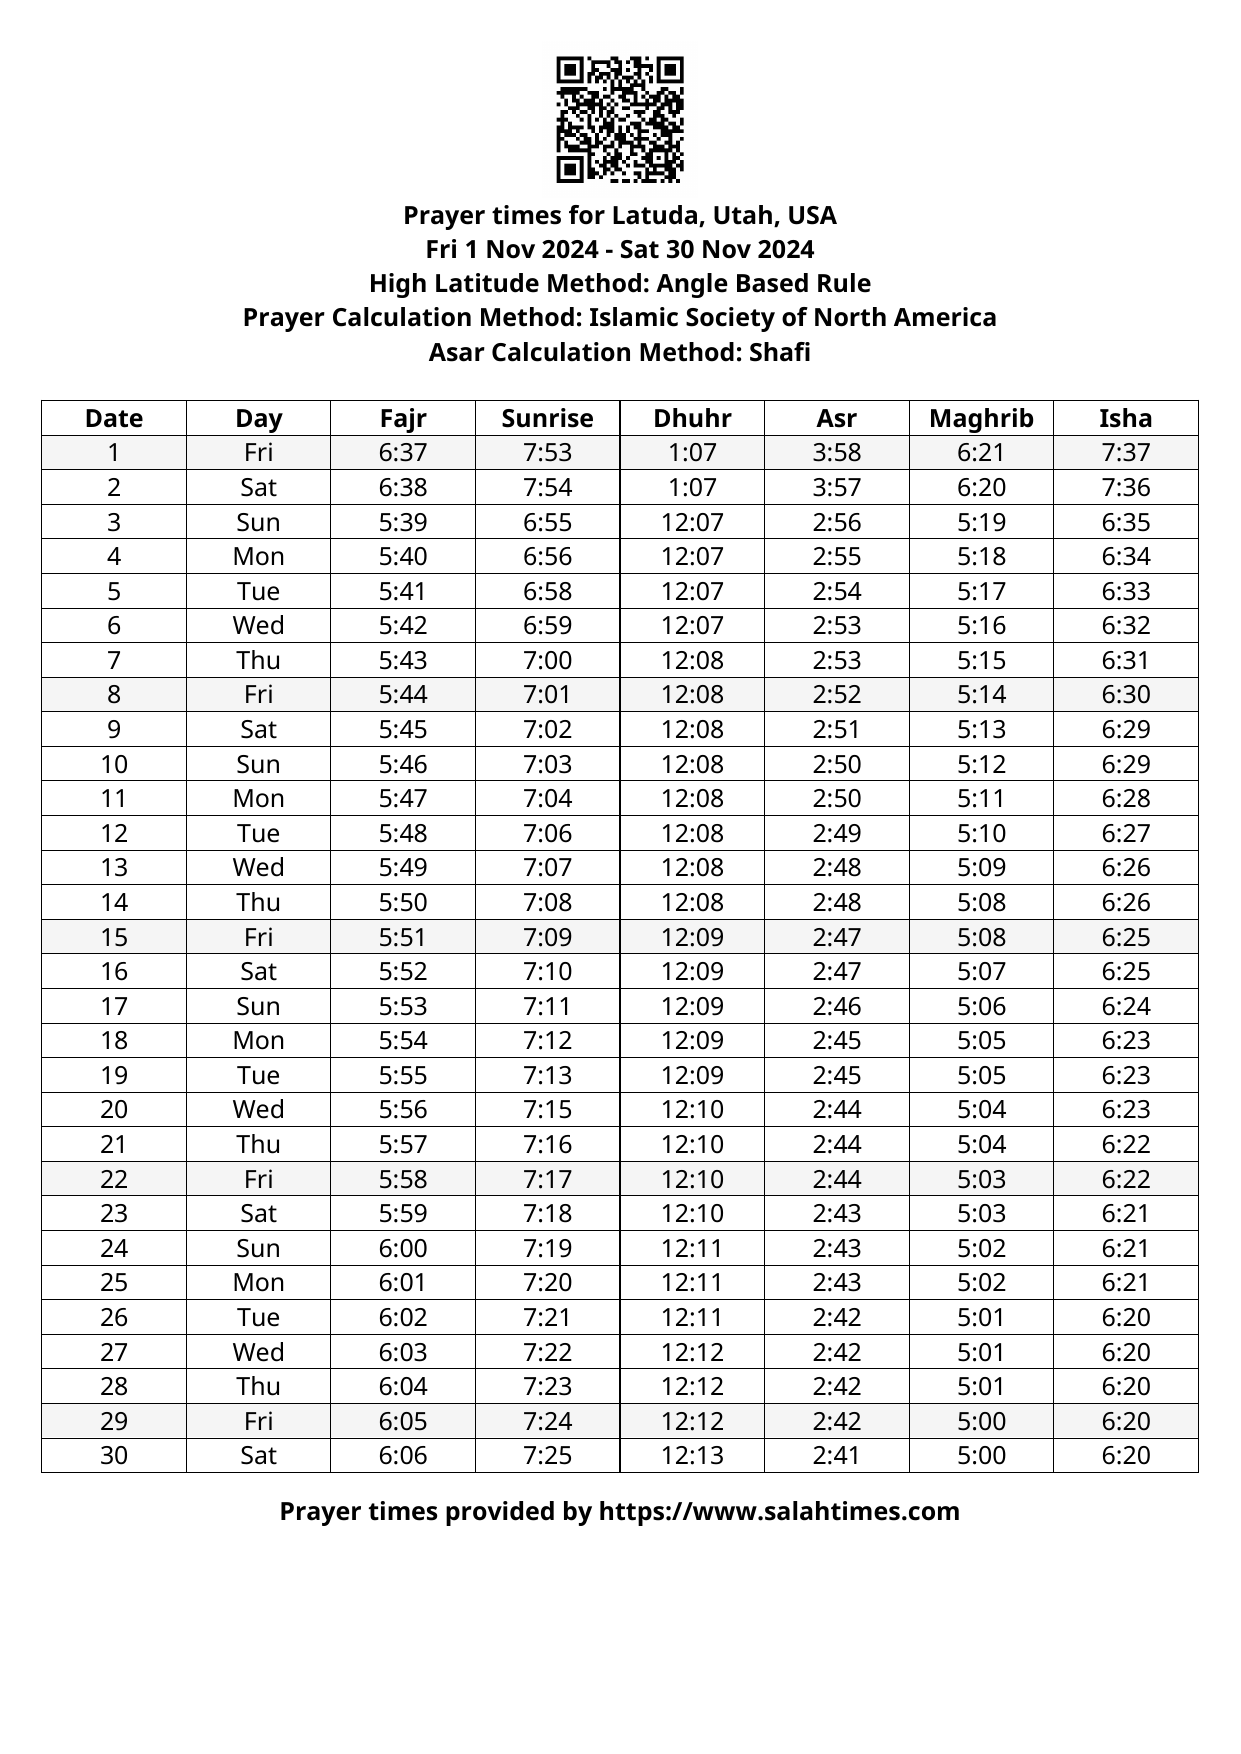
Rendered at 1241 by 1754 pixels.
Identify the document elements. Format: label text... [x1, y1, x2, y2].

table_cell 5:52 [331, 954, 475, 988]
table_cell 6:25 [1054, 920, 1198, 953]
table_cell 7:12 [476, 1024, 619, 1057]
table_cell 13 [42, 851, 186, 884]
table_cell 2:50 [765, 747, 909, 780]
table_cell 6:26 [1054, 851, 1198, 884]
table_cell 5:39 [331, 505, 475, 538]
table_cell 7:13 [476, 1058, 619, 1092]
table_cell 7:04 [476, 781, 619, 815]
table_cell 6:37 [331, 436, 475, 469]
table_cell 7:24 [476, 1404, 619, 1437]
table_cell 6:32 [1054, 609, 1198, 642]
table_cell 7:06 [476, 816, 619, 849]
table_cell 12:10 [621, 1127, 764, 1161]
table_cell 5:16 [910, 609, 1053, 642]
table_cell 2:43 [765, 1231, 909, 1264]
table_cell 5:59 [331, 1196, 475, 1230]
table_cell 7:54 [476, 470, 619, 504]
table_cell 6:38 [331, 470, 475, 504]
table_cell 5:05 [910, 1024, 1053, 1057]
table_cell 5:42 [331, 609, 475, 642]
table_cell Thu [187, 885, 330, 919]
table_cell 12:12 [621, 1404, 764, 1437]
table_cell Fri [187, 1404, 330, 1437]
table_cell 5:08 [910, 885, 1053, 919]
table_cell 2:45 [765, 1024, 909, 1057]
table_cell 12:09 [621, 954, 764, 988]
table_cell Mon [187, 1024, 330, 1057]
table_cell 5:58 [331, 1162, 475, 1195]
table_cell 4 [42, 539, 186, 573]
table_cell 5:45 [331, 712, 475, 746]
table_cell 6:23 [1054, 1058, 1198, 1092]
table_cell 2:42 [765, 1404, 909, 1437]
table_cell 5:48 [331, 816, 475, 849]
table_cell 6:22 [1054, 1127, 1198, 1161]
table_cell Mon [187, 781, 330, 815]
table_header Fajr [331, 401, 475, 434]
table_cell 12:12 [621, 1369, 764, 1403]
table_cell 5:19 [910, 505, 1053, 538]
table_cell 2:42 [765, 1369, 909, 1403]
table_cell 3:58 [765, 436, 909, 469]
table_cell Tue [187, 1300, 330, 1334]
table_cell 12:07 [621, 539, 764, 573]
table_header Date [42, 401, 186, 434]
table_cell 5:18 [910, 539, 1053, 573]
table_cell 6:00 [331, 1231, 475, 1264]
table_cell 5:06 [910, 989, 1053, 1022]
table_cell 12:12 [621, 1335, 764, 1368]
table_cell 5:13 [910, 712, 1053, 746]
table_cell 6:29 [1054, 712, 1198, 746]
table_cell 7:23 [476, 1369, 619, 1403]
table_cell 2:53 [765, 643, 909, 677]
table_cell 2:43 [765, 1266, 909, 1299]
table_cell 6 [42, 609, 186, 642]
table_cell 2:44 [765, 1093, 909, 1126]
table_cell 7:15 [476, 1093, 619, 1126]
table_cell 6:05 [331, 1404, 475, 1437]
table_cell 7:18 [476, 1196, 619, 1230]
table_cell 5:01 [910, 1335, 1053, 1368]
table_cell 15 [42, 920, 186, 953]
table_cell 2:52 [765, 678, 909, 711]
table_cell 7:19 [476, 1231, 619, 1264]
text Asar Calculation Method: Shafi [42, 334, 1198, 368]
table_cell 29 [42, 1404, 186, 1437]
table_cell 16 [42, 954, 186, 988]
table_cell 12:09 [621, 1024, 764, 1057]
table_cell 2:45 [765, 1058, 909, 1092]
table_cell 11 [42, 781, 186, 815]
table_cell 7:07 [476, 851, 619, 884]
table_cell 7:08 [476, 885, 619, 919]
table_cell 7:20 [476, 1266, 619, 1299]
table_cell 5:09 [910, 851, 1053, 884]
table_cell 7:10 [476, 954, 619, 988]
table_cell 12:08 [621, 816, 764, 849]
table_cell 6:58 [476, 574, 619, 607]
table_cell Sat [187, 1439, 330, 1472]
table_cell 6:30 [1054, 678, 1198, 711]
table_cell 6:31 [1054, 643, 1198, 677]
table_cell 7:36 [1054, 470, 1198, 504]
table_cell 12:10 [621, 1093, 764, 1126]
table_cell 26 [42, 1300, 186, 1334]
table_cell 5:07 [910, 954, 1053, 988]
table_cell 6:55 [476, 505, 619, 538]
table_cell 2:47 [765, 954, 909, 988]
table_cell 1:07 [621, 470, 764, 504]
table_cell Wed [187, 1093, 330, 1126]
table_cell Wed [187, 1335, 330, 1368]
table_cell 9 [42, 712, 186, 746]
table_cell 12:08 [621, 643, 764, 677]
table_cell 2:42 [765, 1300, 909, 1334]
table_cell 2:49 [765, 816, 909, 849]
table_cell 5:57 [331, 1127, 475, 1161]
table_cell Wed [187, 851, 330, 884]
table_cell 6:26 [1054, 885, 1198, 919]
table_cell 7:11 [476, 989, 619, 1022]
table_cell 2 [42, 470, 186, 504]
table_cell Thu [187, 643, 330, 677]
table_cell 5:03 [910, 1162, 1053, 1195]
table_cell 5:50 [331, 885, 475, 919]
table_cell 5:47 [331, 781, 475, 815]
table_cell 6:20 [1054, 1300, 1198, 1334]
table_cell 5:10 [910, 816, 1053, 849]
table_header Sunrise [476, 401, 619, 434]
table_cell 12:11 [621, 1266, 764, 1299]
table_cell 5:17 [910, 574, 1053, 607]
table_cell 12:09 [621, 920, 764, 953]
table_cell 2:41 [765, 1439, 909, 1472]
table_cell 6:21 [1054, 1266, 1198, 1299]
table_cell 6:23 [1054, 1024, 1198, 1057]
table_cell 2:43 [765, 1196, 909, 1230]
table_cell 7:01 [476, 678, 619, 711]
table_cell 12:08 [621, 747, 764, 780]
table_cell Sat [187, 712, 330, 746]
table_cell 20 [42, 1093, 186, 1126]
table_cell 5:40 [331, 539, 475, 573]
table_cell 5:44 [331, 678, 475, 711]
table_cell 2:54 [765, 574, 909, 607]
table_cell 5:01 [910, 1369, 1053, 1403]
table_cell 12:11 [621, 1231, 764, 1264]
table_cell 12:07 [621, 505, 764, 538]
table_cell Fri [187, 920, 330, 953]
table_cell 7:53 [476, 436, 619, 469]
table_cell 12 [42, 816, 186, 849]
table_cell 22 [42, 1162, 186, 1195]
table_cell 19 [42, 1058, 186, 1092]
table_cell 27 [42, 1335, 186, 1368]
table_cell 5:03 [910, 1196, 1053, 1230]
text Prayer Calculation Method: Islamic Society of North America [42, 300, 1198, 334]
table_cell 5:05 [910, 1058, 1053, 1092]
table_cell 5:04 [910, 1093, 1053, 1126]
table_cell 8 [42, 678, 186, 711]
table_cell 6:28 [1054, 781, 1198, 815]
table_cell 12:10 [621, 1196, 764, 1230]
table_cell 12:08 [621, 678, 764, 711]
table_cell 3:57 [765, 470, 909, 504]
table_cell 17 [42, 989, 186, 1022]
table_cell 2:48 [765, 851, 909, 884]
table_cell 5:46 [331, 747, 475, 780]
table_cell 5:00 [910, 1439, 1053, 1472]
table_cell 6:24 [1054, 989, 1198, 1022]
table_cell 6:20 [1054, 1439, 1198, 1472]
table_cell Tue [187, 574, 330, 607]
table_cell 7:16 [476, 1127, 619, 1161]
table_cell 5:51 [331, 920, 475, 953]
table_cell 6:21 [910, 436, 1053, 469]
table_cell 5:56 [331, 1093, 475, 1126]
table_cell 6:20 [1054, 1404, 1198, 1437]
table_cell 6:34 [1054, 539, 1198, 573]
table_cell 5:53 [331, 989, 475, 1022]
table_cell 2:50 [765, 781, 909, 815]
table_cell 6:35 [1054, 505, 1198, 538]
table_cell 6:04 [331, 1369, 475, 1403]
table_cell 10 [42, 747, 186, 780]
table_cell 3 [42, 505, 186, 538]
table_cell 6:20 [910, 470, 1053, 504]
table_cell Tue [187, 1058, 330, 1092]
table_cell 2:56 [765, 505, 909, 538]
table_cell 2:44 [765, 1162, 909, 1195]
table_cell 6:25 [1054, 954, 1198, 988]
table_cell 6:27 [1054, 816, 1198, 849]
table_header Isha [1054, 401, 1198, 434]
table_cell 12:11 [621, 1300, 764, 1334]
table_cell 7:00 [476, 643, 619, 677]
table_cell 5:00 [910, 1404, 1053, 1437]
table_cell 6:29 [1054, 747, 1198, 780]
table_cell 2:48 [765, 885, 909, 919]
table_cell 12:08 [621, 851, 764, 884]
table_cell 5:15 [910, 643, 1053, 677]
table_cell Tue [187, 816, 330, 849]
table_cell 5:08 [910, 920, 1053, 953]
table_cell 7:09 [476, 920, 619, 953]
table_cell 30 [42, 1439, 186, 1472]
table_cell Sun [187, 1231, 330, 1264]
table_cell 6:21 [1054, 1196, 1198, 1230]
table_cell Mon [187, 539, 330, 573]
table_cell 12:08 [621, 712, 764, 746]
table_cell 6:03 [331, 1335, 475, 1368]
table_cell 6:56 [476, 539, 619, 573]
table_cell 2:55 [765, 539, 909, 573]
table_cell Sat [187, 1196, 330, 1230]
table_cell 6:59 [476, 609, 619, 642]
table_cell 7:03 [476, 747, 619, 780]
table_cell 5:14 [910, 678, 1053, 711]
table_cell Thu [187, 1369, 330, 1403]
table_cell 7:02 [476, 712, 619, 746]
table_cell 7:17 [476, 1162, 619, 1195]
table_cell Fri [187, 1162, 330, 1195]
table_cell 14 [42, 885, 186, 919]
table_cell 25 [42, 1266, 186, 1299]
table_cell 6:20 [1054, 1335, 1198, 1368]
table_cell 12:07 [621, 574, 764, 607]
table_cell Fri [187, 678, 330, 711]
table_cell 21 [42, 1127, 186, 1161]
text High Latitude Method: Angle Based Rule [42, 266, 1198, 300]
picture [542, 41, 699, 198]
table_cell 2:42 [765, 1335, 909, 1368]
table_cell 7:37 [1054, 436, 1198, 469]
table_cell Sat [187, 954, 330, 988]
table_cell 12:08 [621, 781, 764, 815]
table_cell 5:54 [331, 1024, 475, 1057]
table_cell 1 [42, 436, 186, 469]
table_cell 12:08 [621, 885, 764, 919]
table_header Asr [765, 401, 909, 434]
table_cell 5:01 [910, 1300, 1053, 1334]
table_cell 24 [42, 1231, 186, 1264]
table_cell 12:09 [621, 1058, 764, 1092]
table_cell 2:53 [765, 609, 909, 642]
table_cell 5:04 [910, 1127, 1053, 1161]
table_cell 6:33 [1054, 574, 1198, 607]
table_header Dhuhr [621, 401, 764, 434]
table_header Maghrib [910, 401, 1053, 434]
table_cell 2:51 [765, 712, 909, 746]
table_cell 5 [42, 574, 186, 607]
table_cell 5:55 [331, 1058, 475, 1092]
table_cell 6:23 [1054, 1093, 1198, 1126]
table_cell Thu [187, 1127, 330, 1161]
table_cell 5:02 [910, 1231, 1053, 1264]
table_cell 18 [42, 1024, 186, 1057]
table_cell 2:44 [765, 1127, 909, 1161]
table_cell 7 [42, 643, 186, 677]
table_cell 7:21 [476, 1300, 619, 1334]
table_cell Sat [187, 470, 330, 504]
table_cell 5:12 [910, 747, 1053, 780]
table_cell 5:49 [331, 851, 475, 884]
table_cell Wed [187, 609, 330, 642]
table_cell 6:01 [331, 1266, 475, 1299]
table_cell 6:06 [331, 1439, 475, 1472]
table_cell 12:09 [621, 989, 764, 1022]
table_cell 12:07 [621, 609, 764, 642]
table_cell Sun [187, 989, 330, 1022]
table_cell 12:13 [621, 1439, 764, 1472]
table_cell 7:25 [476, 1439, 619, 1472]
table_cell 1:07 [621, 436, 764, 469]
table_header Day [187, 401, 330, 434]
table_cell 12:10 [621, 1162, 764, 1195]
table_cell 7:22 [476, 1335, 619, 1368]
table_cell 2:46 [765, 989, 909, 1022]
table_cell 6:20 [1054, 1369, 1198, 1403]
text Prayer times provided by https://www.salahtimes.com [42, 1494, 1198, 1528]
table_cell 5:11 [910, 781, 1053, 815]
table_cell Sun [187, 505, 330, 538]
table_cell 23 [42, 1196, 186, 1230]
text Prayer times for Latuda, Utah, USA [42, 198, 1198, 232]
table_cell 5:02 [910, 1266, 1053, 1299]
table_cell 6:22 [1054, 1162, 1198, 1195]
text Fri 1 Nov 2024 - Sat 30 Nov 2024 [42, 232, 1198, 266]
table_cell 5:41 [331, 574, 475, 607]
table_cell 28 [42, 1369, 186, 1403]
table_cell 2:47 [765, 920, 909, 953]
table_cell 5:43 [331, 643, 475, 677]
table_cell Fri [187, 436, 330, 469]
table_cell 6:21 [1054, 1231, 1198, 1264]
table_cell Mon [187, 1266, 330, 1299]
table_cell 6:02 [331, 1300, 475, 1334]
table_cell Sun [187, 747, 330, 780]
